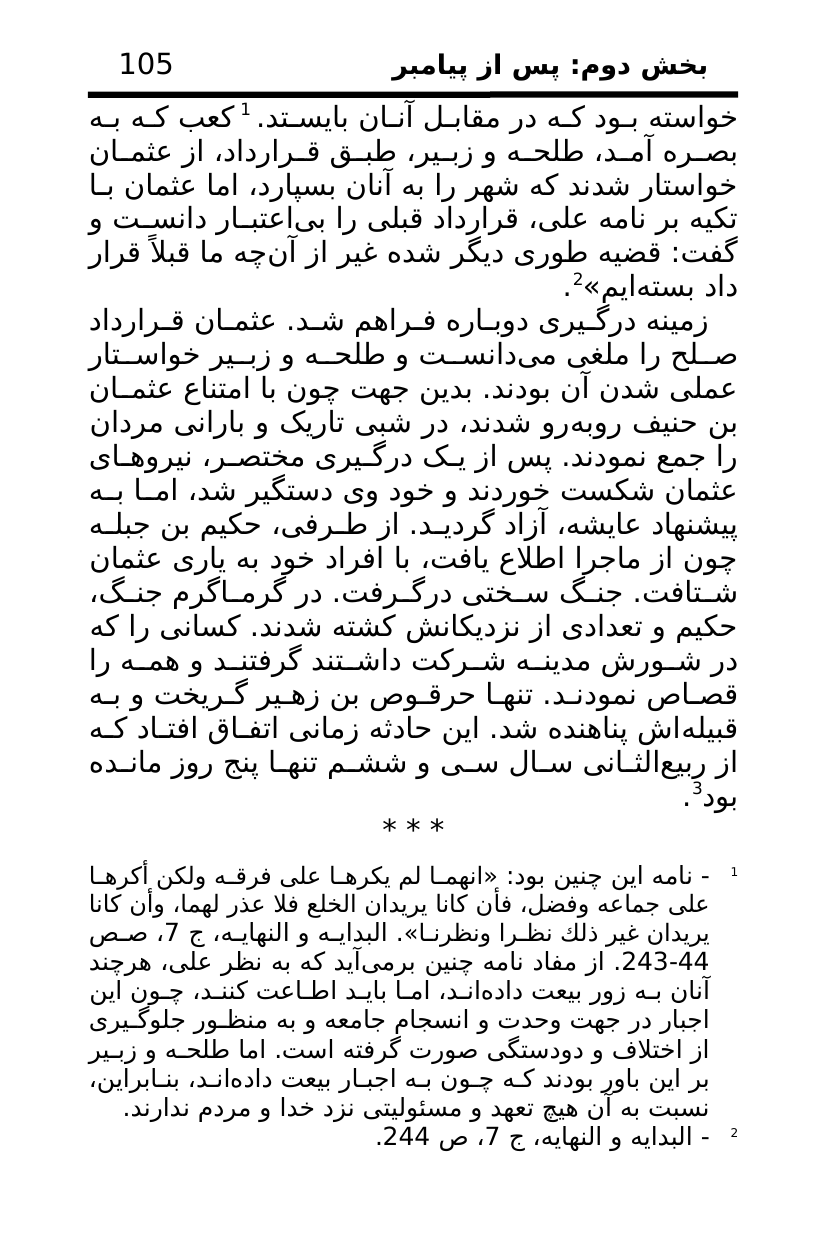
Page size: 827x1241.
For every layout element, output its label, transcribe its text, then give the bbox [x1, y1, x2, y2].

text * * * [89, 813, 738, 847]
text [89, 100, 738, 304]
text زمینه درگیری دوباره فراهم شد. عثمان قرارداد صلح را ملغی می‌دانست و طلحه و زبیر خواستار عملی شدن آن بودند. بدین جهت چون با امتناع عثمان بن حنیف روبه‌رو شدند، در شبی تاریک و بارانی مردان را جمع نمودند. پس از یک درگیری مختصر، نیروهای عثمان شکست خوردند و خود وی دستگیر شد، اما به پیشنهاد عایشه، آزاد گردید. از طرفی، حکیم بن جبله چون از ماجرا اطلاع یافت، با افراد خود به یاری عثمان شتافت. جنگ سختی درگرفت. در گرماگرم جنگ، حکیم و تعدادی از نزدیکانش کشته شدند. کسانی را که در شورش مدینه شرکت داشتند گرفتند و همه را قصاص نمودند. تنها حرقوص بن زهیر گریخت و به قبیله‌اش پناهنده شد. این حادثه زمانی اتفاق افتاد که از ربیع‌الثانی سال سی و ششم تنها پنج روز مانده بود. [89, 304, 738, 813]
